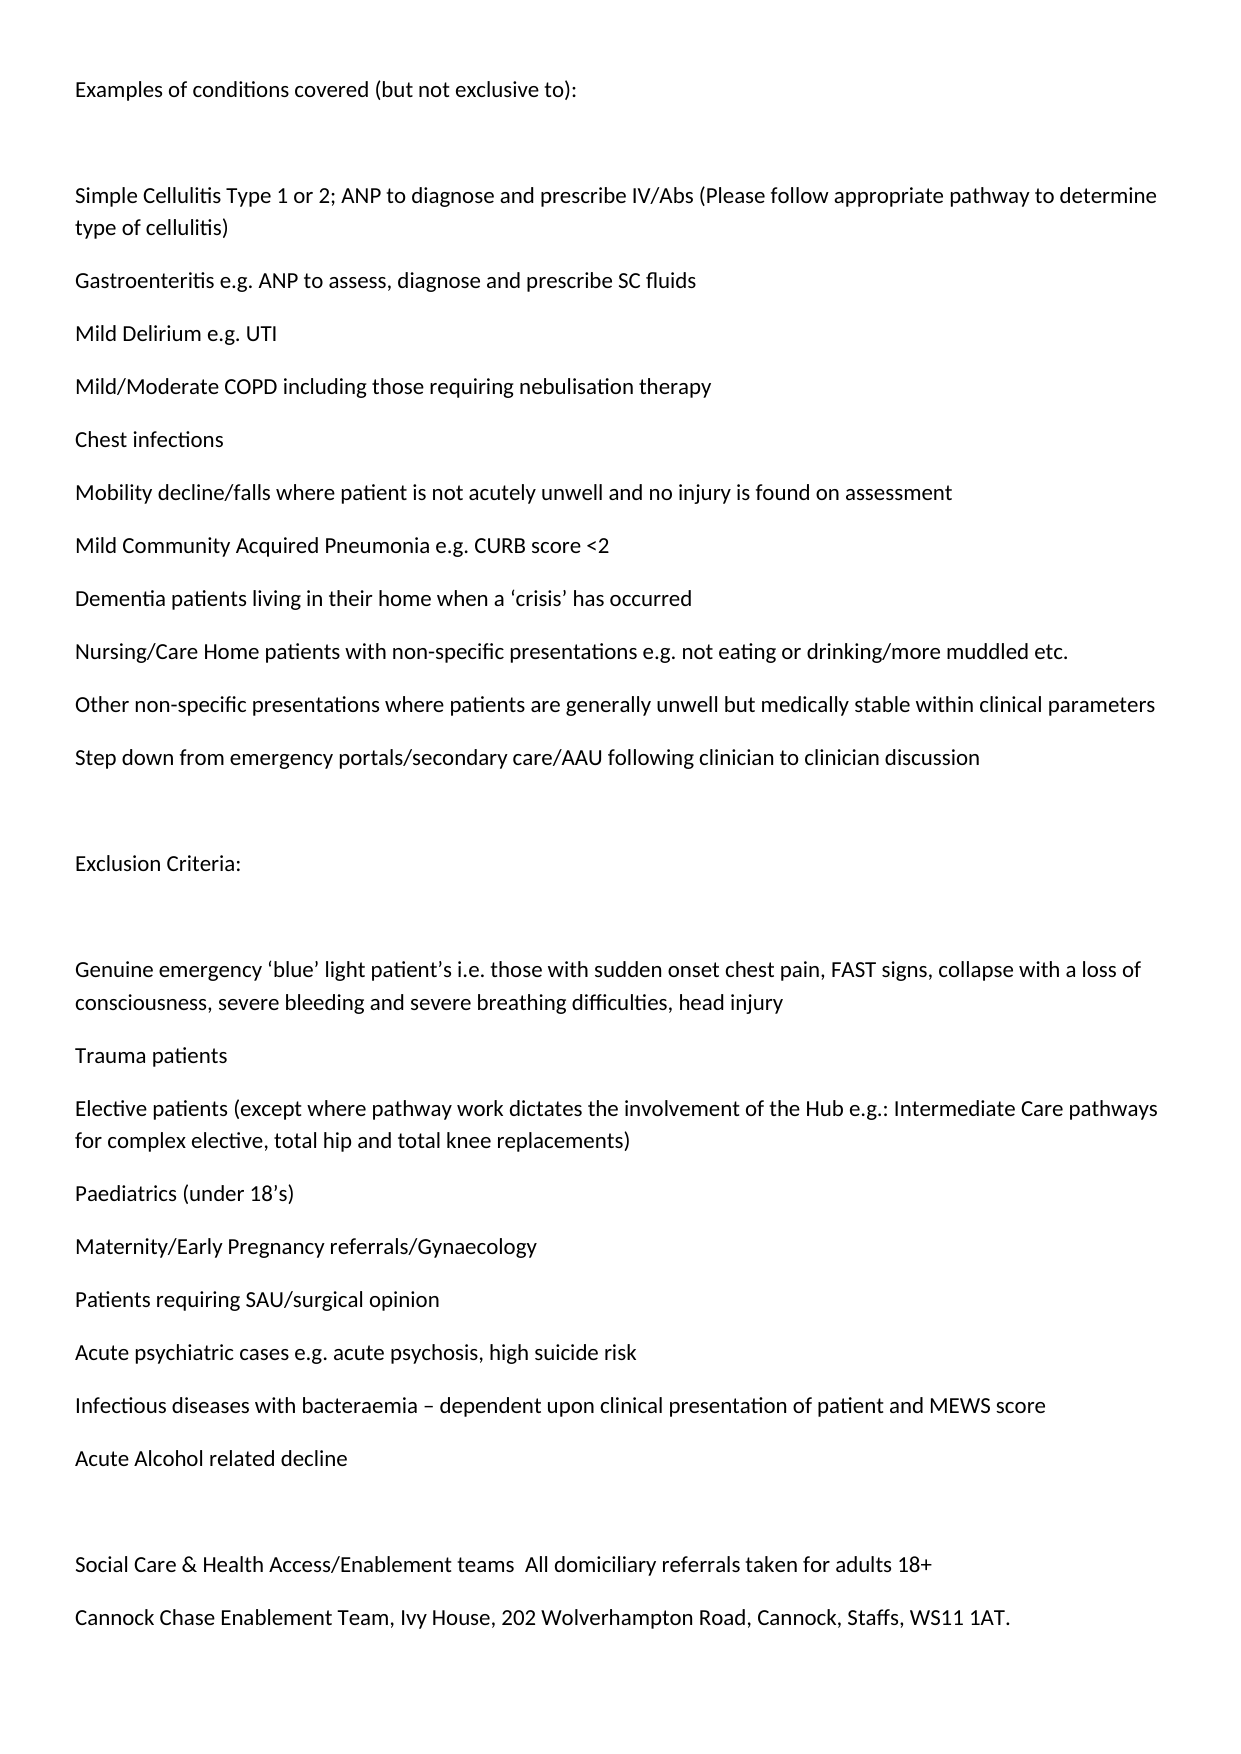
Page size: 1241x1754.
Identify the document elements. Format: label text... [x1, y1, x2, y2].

text Exclusion Criteria: [75, 849, 1165, 877]
text Trauma patients [75, 1041, 1165, 1069]
text Social Care & Health Access/Enablement teams All domiciliary referrals taken for adults 18+ [75, 1550, 1165, 1578]
text Acute Alcohol related decline [75, 1444, 1165, 1472]
text Chest infections [75, 425, 1165, 453]
text Paediatrics (under 18’s) [75, 1179, 1165, 1207]
text Mild Community Acquired Pneumonia e.g. CURB score <2 [75, 531, 1165, 559]
text Gastroenteritis e.g. ANP to assess, diagnose and prescribe SC fluids [75, 266, 1165, 294]
text Dementia patients living in their home when a ‘crisis’ has occurred [75, 584, 1165, 612]
text Elective patients (except where pathway work dictates the involvement of the Hub e.g.: Intermediate Care pathways for complex elective, total hip and total knee replacements) [75, 1094, 1165, 1154]
text Examples of conditions covered (but not exclusive to): [75, 75, 1165, 103]
text Step down from emergency portals/secondary care/AAU following clinician to clinician discussion [75, 743, 1165, 771]
text Maternity/Early Pregnancy referrals/Gynaecology [75, 1232, 1165, 1260]
text Infectious diseases with bacteraemia – dependent upon clinical presentation of patient and MEWS score [75, 1391, 1165, 1419]
text Mobility decline/falls where patient is not acutely unwell and no injury is found on assessment [75, 478, 1165, 506]
text Mild Delirium e.g. UTI [75, 319, 1165, 347]
text Nursing/Care Home patients with non-specific presentations e.g. not eating or drinking/more muddled etc. [75, 637, 1165, 665]
text Patients requiring SAU/surgical opinion [75, 1285, 1165, 1313]
text Genuine emergency ‘blue’ light patient’s i.e. those with sudden onset chest pain, FAST signs, collapse with a loss of consciousness, severe bleeding and severe breathing difficulties, head injury [75, 956, 1165, 1016]
text Simple Cellulitis Type 1 or 2; ANP to diagnose and prescribe IV/Abs (Please follow appropriate pathway to determine type of cellulitis) [75, 181, 1165, 241]
text Acute psychiatric cases e.g. acute psychosis, high suicide risk [75, 1338, 1165, 1366]
text Cannock Chase Enablement Team, Ivy House, 202 Wolverhampton Road, Cannock, Staffs, WS11 1AT. [75, 1603, 1165, 1631]
text Mild/Moderate COPD including those requiring nebulisation therapy [75, 372, 1165, 400]
text Other non-specific presentations where patients are generally unwell but medically stable within clinical parameters [75, 690, 1165, 718]
